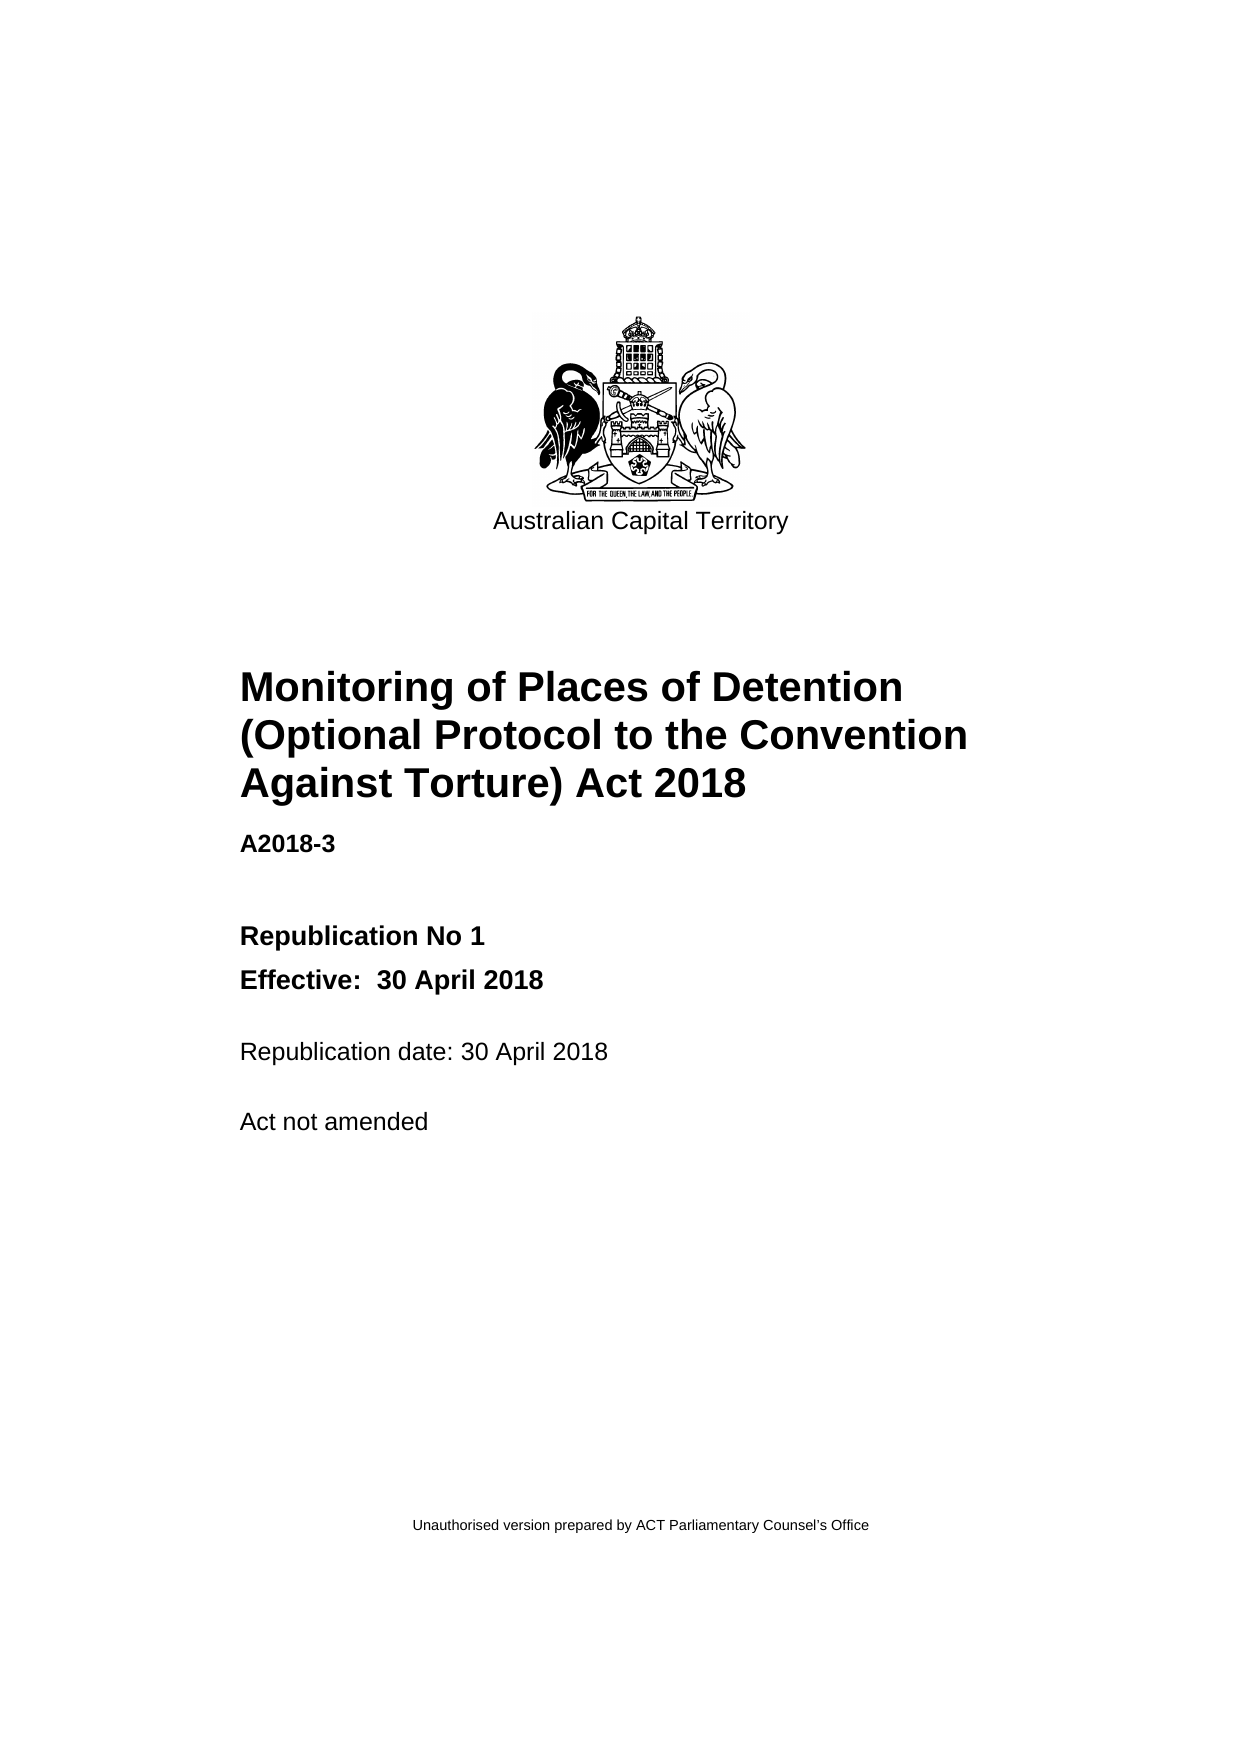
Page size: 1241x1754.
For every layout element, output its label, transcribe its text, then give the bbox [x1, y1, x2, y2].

picture [531, 312, 751, 507]
text Effective: 30 April 2018 [239, 964, 1042, 995]
text Australian Capital Territory [239, 506, 1042, 535]
text Monitoring of Places of Detention (Optional Protocol to the Convention Against Torture) Act 2018 [239, 662, 1042, 806]
text A2018-3 [239, 829, 1042, 857]
text Republication No 1 [239, 920, 1042, 951]
text Act not amended [239, 1107, 1042, 1136]
text Republication date: 30 April 2018 [239, 1037, 1042, 1065]
